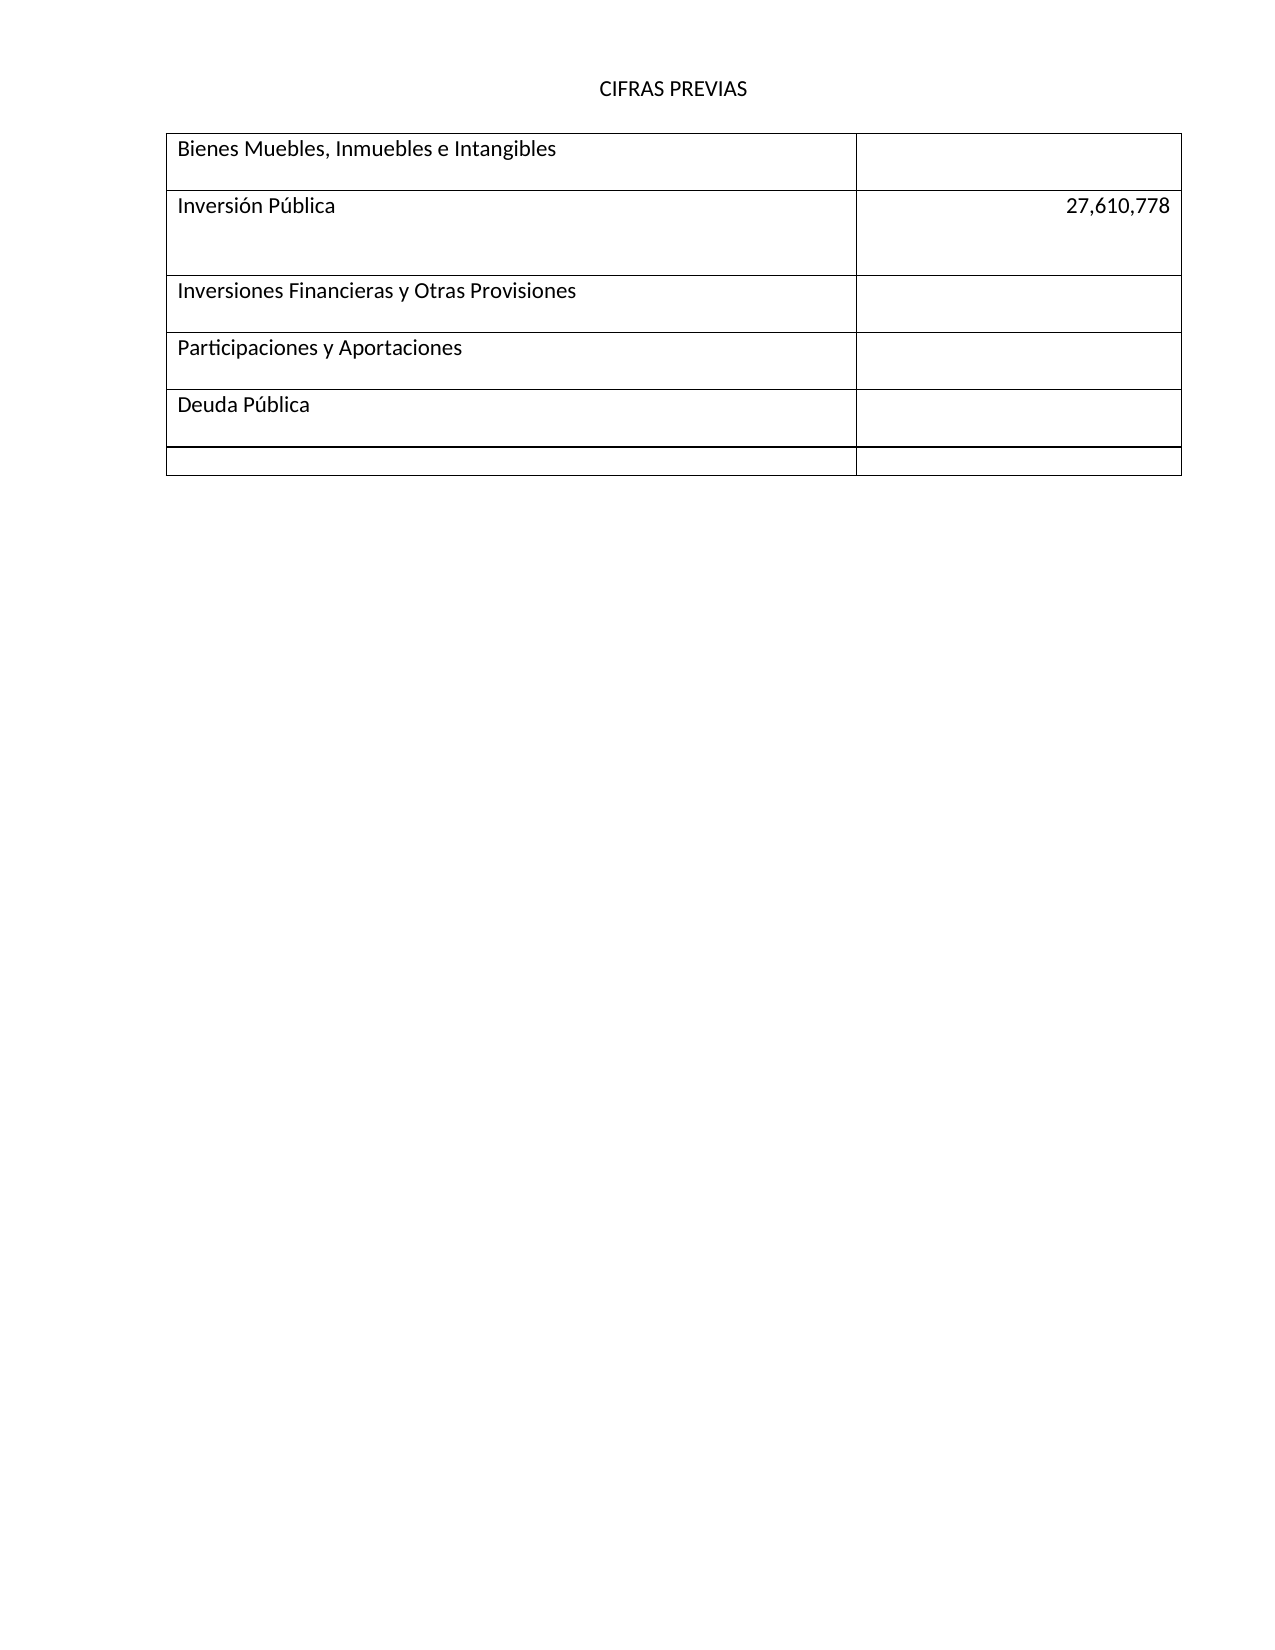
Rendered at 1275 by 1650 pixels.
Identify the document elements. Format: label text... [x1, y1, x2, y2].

table_cell Bienes Muebles, Inmuebles e Intangibles [167, 134, 856, 190]
table_cell Participaciones y Aportaciones [167, 333, 856, 389]
table_cell Inversiones Financieras y Otras Provisiones [167, 276, 856, 332]
table_cell [857, 390, 1181, 446]
table_cell [167, 448, 856, 475]
table_cell Inversión Pública [167, 191, 856, 275]
table_cell [857, 134, 1181, 190]
table_cell [857, 448, 1181, 475]
table_cell 27,610,778 [857, 191, 1181, 275]
table_cell [857, 333, 1181, 389]
table_cell Deuda Pública [167, 390, 856, 446]
table_cell [857, 276, 1181, 332]
